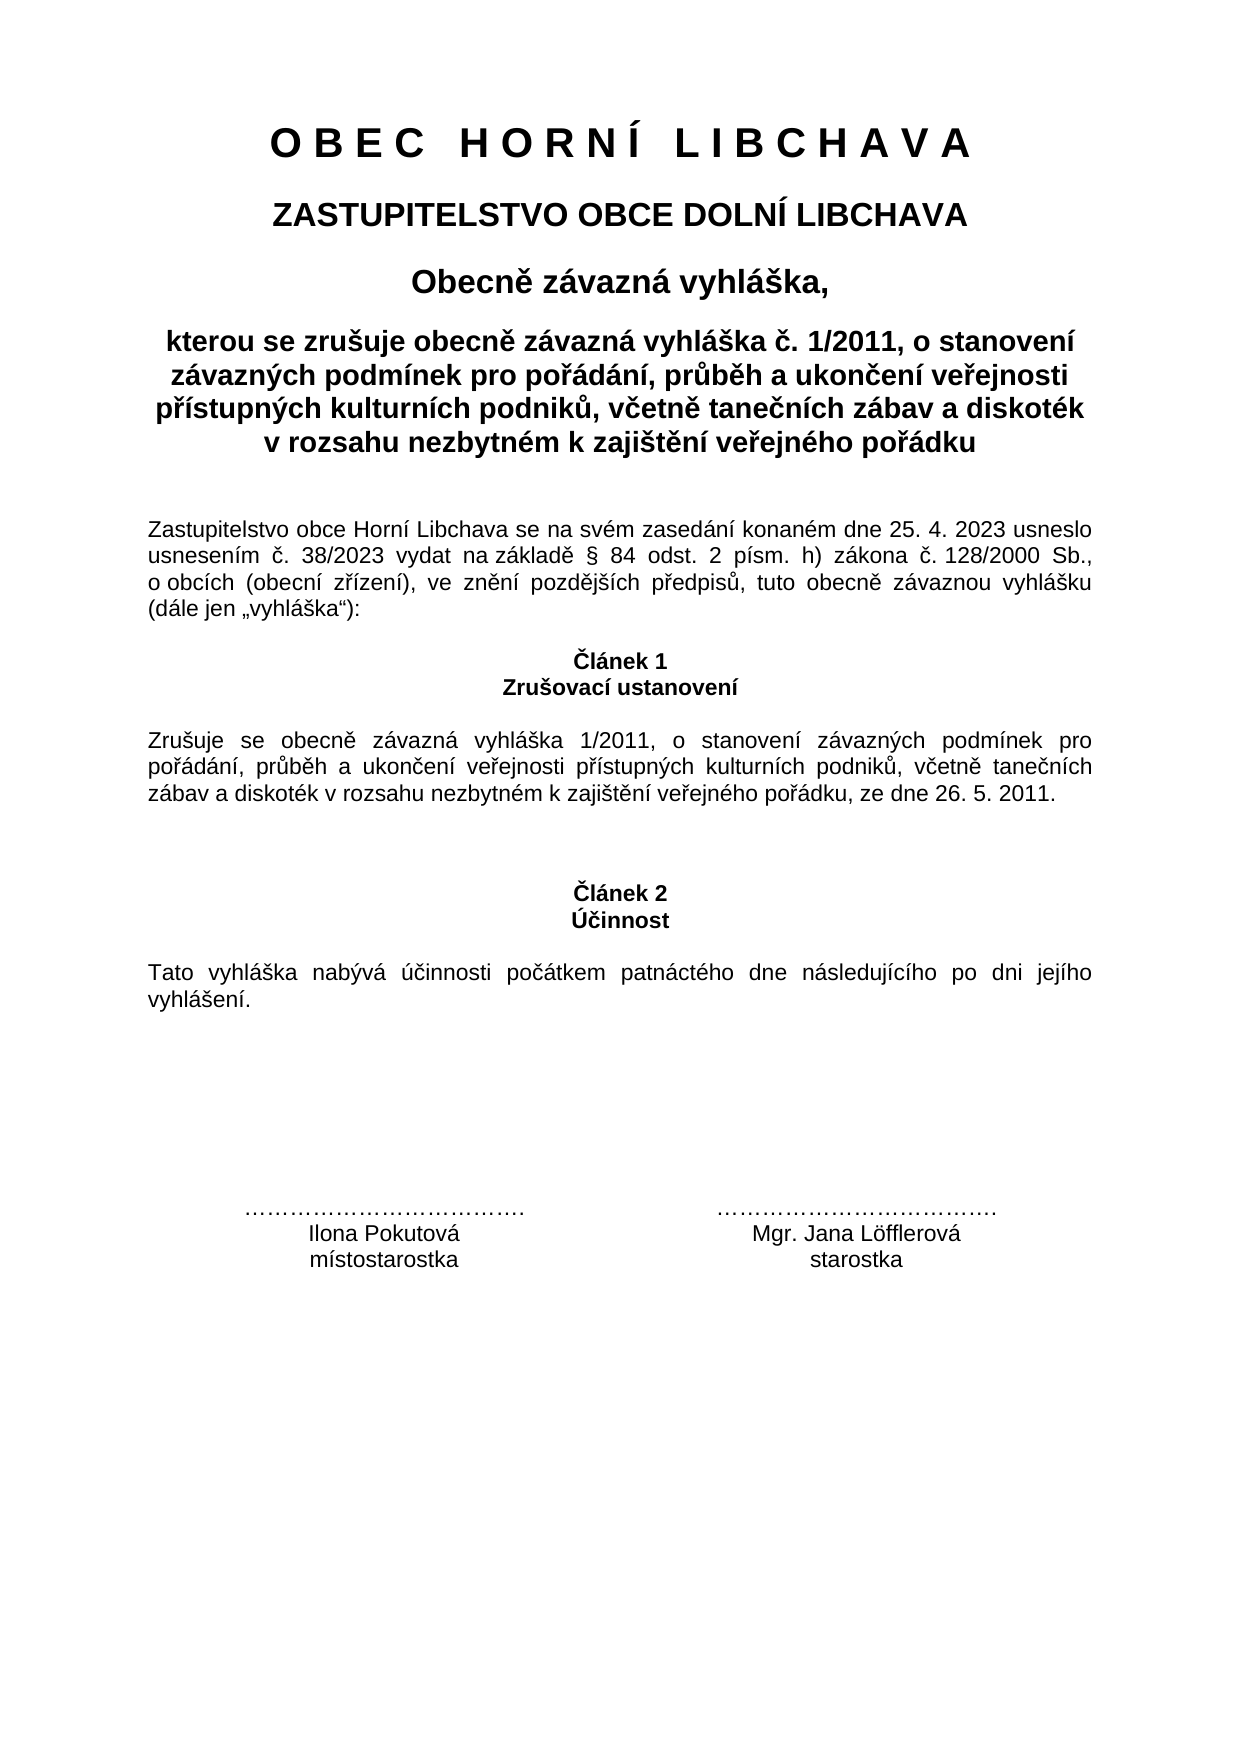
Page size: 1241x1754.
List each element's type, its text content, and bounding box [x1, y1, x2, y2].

text Zrušuje se obecně závazná vyhláška 1/2011, o stanovení závazných podmínek pro pořádání, průběh a ukončení veřejnosti přístupných kulturních podniků, včetně tanečních zábav a diskoték v rozsahu nezbytném k zajištění veřejného pořádku, ze dne 26. 5. 2011. [148, 727, 1092, 806]
text Článek 2 [148, 880, 1092, 907]
table_header ………………………………. [620, 1194, 1092, 1220]
text Článek 1 [148, 648, 1092, 674]
text O B E C H O R N Í L I B C H A V A [148, 118, 1092, 166]
text ZASTUPITELSTVO OBCE DOLNÍ LIBCHAVA [148, 195, 1092, 233]
text Účinnost [148, 907, 1092, 933]
text Zrušovací ustanovení [148, 674, 1092, 701]
text Obecně závazná vyhláška, [148, 262, 1092, 300]
table_cell Ilona Pokutová místostarostka [148, 1220, 620, 1273]
table_cell Mgr. Jana Löfflerová starostka [620, 1220, 1092, 1273]
text kterou se zrušuje obecně závazná vyhláška č. 1/2011, o stanovení závazných podmínek pro pořádání, průběh a ukončení veřejnosti přístupných kulturních podniků, včetně tanečních zábav a diskoték v rozsahu nezbytném k zajištění veřejného pořádku [148, 324, 1092, 458]
table_header ………………………………. [148, 1194, 620, 1220]
text Zastupitelstvo obce Horní Libchava se na svém zasedání konaném dne 25. 4. 2023 usneslo usnesením č. 38/2023 vydat na základě § 84 odst. 2 písm. h) zákona č. 128/2000 Sb., o obcích (obecní zřízení), ve znění pozdějších předpisů, tuto obecně závaznou vyhlášku (dále jen „vyhláška“): [148, 516, 1092, 621]
text Tato vyhláška nabývá účinnosti počátkem patnáctého dne následujícího po dni jejího vyhlášení. [148, 959, 1092, 1036]
